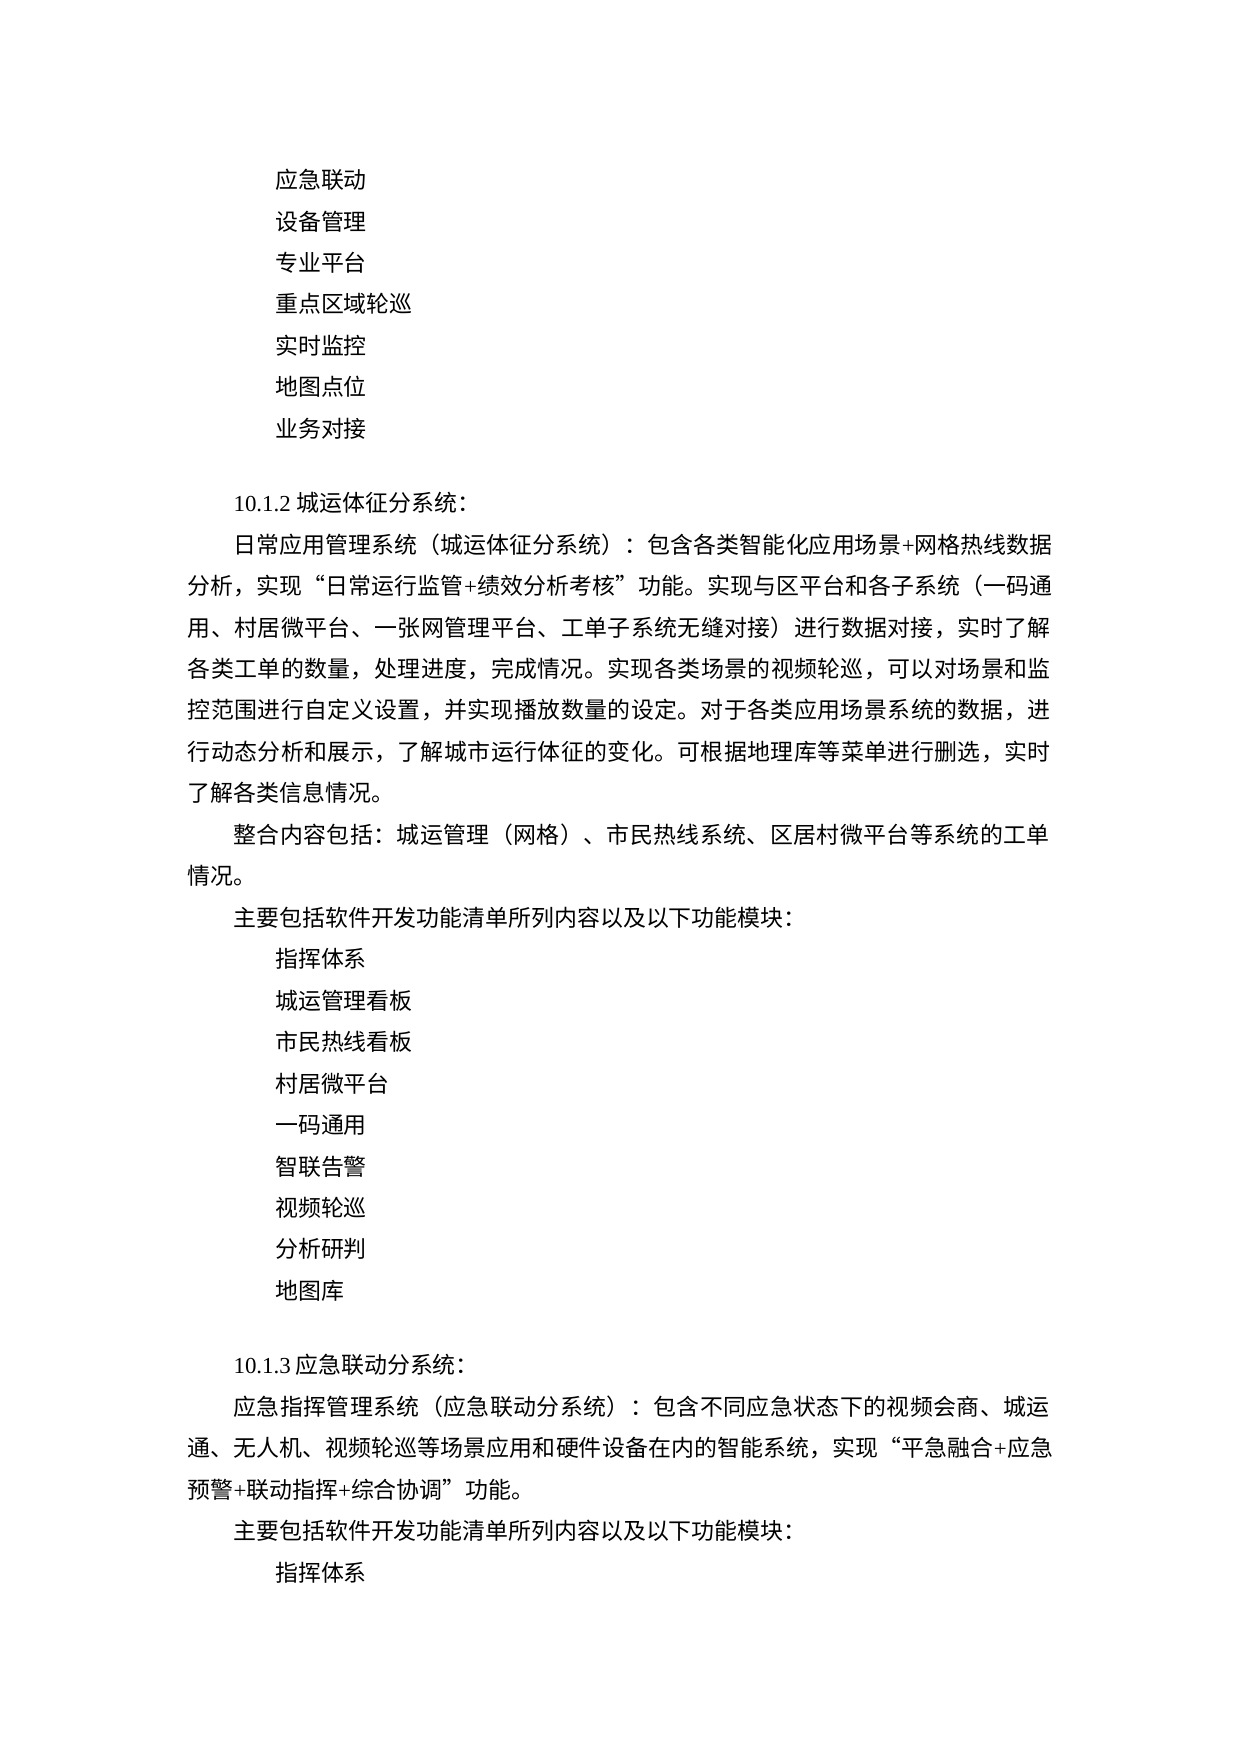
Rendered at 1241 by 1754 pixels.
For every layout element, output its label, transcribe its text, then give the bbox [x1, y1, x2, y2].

text  业务对接 [187, 411, 1053, 444]
text  地图点位 [187, 369, 1053, 402]
text  市民热线看板 [187, 1024, 1053, 1057]
text 主要包括软件开发功能清单所列内容以及以下功能模块： [187, 1513, 1053, 1546]
text  智联告警 [187, 1148, 1053, 1182]
text 10.1.3应急联动分系统： [187, 1347, 1053, 1380]
text  分析研判 [187, 1231, 1053, 1264]
text 应急指挥管理系统（应急联动分系统）：包含不同应急状态下的视频会商、城运通、无人机、视频轮巡等场景应用和硬件设备在内的智能系统，实现“平急融合+应急预警+联动指挥+综合协调”功能。 [187, 1389, 1053, 1505]
text  应急联动 [187, 162, 1053, 195]
text  城运管理看板 [187, 983, 1053, 1016]
text  地图库 [187, 1273, 1053, 1306]
text 10.1.2 城运体征分系统： [187, 485, 1053, 518]
text  专业平台 [187, 245, 1053, 278]
text  实时监控 [187, 328, 1053, 361]
text  视频轮巡 [187, 1190, 1053, 1223]
text 主要包括软件开发功能清单所列内容以及以下功能模块： [187, 900, 1053, 933]
text  指挥体系 [187, 1554, 1053, 1588]
text 整合内容包括：城运管理（网格）、市民热线系统、区居村微平台等系统的工单情况。 [187, 817, 1053, 891]
text  一码通用 [187, 1107, 1053, 1140]
text 日常应用管理系统（城运体征分系统）：包含各类智能化应用场景+网格热线数据分析，实现“日常运行监管+绩效分析考核”功能。实现与区平台和各子系统（一码通用、村居微平台、一张网管理平台、工单子系统无缝对接）进行数据对接，实时了解各类工单的数量，处理进度，完成情况。实现各类场景的视频轮巡，可以对场景和监控范围进行自定义设置，并实现播放数量的设定。对于各类应用场景系统的数据，进行动态分析和展示，了解城市运行体征的变化。可根据地理库等菜单进行删选，实时了解各类信息情况。 [187, 527, 1053, 808]
text  重点区域轮巡 [187, 286, 1053, 319]
text  村居微平台 [187, 1066, 1053, 1099]
text  指挥体系 [187, 941, 1053, 974]
text  设备管理 [187, 203, 1053, 237]
